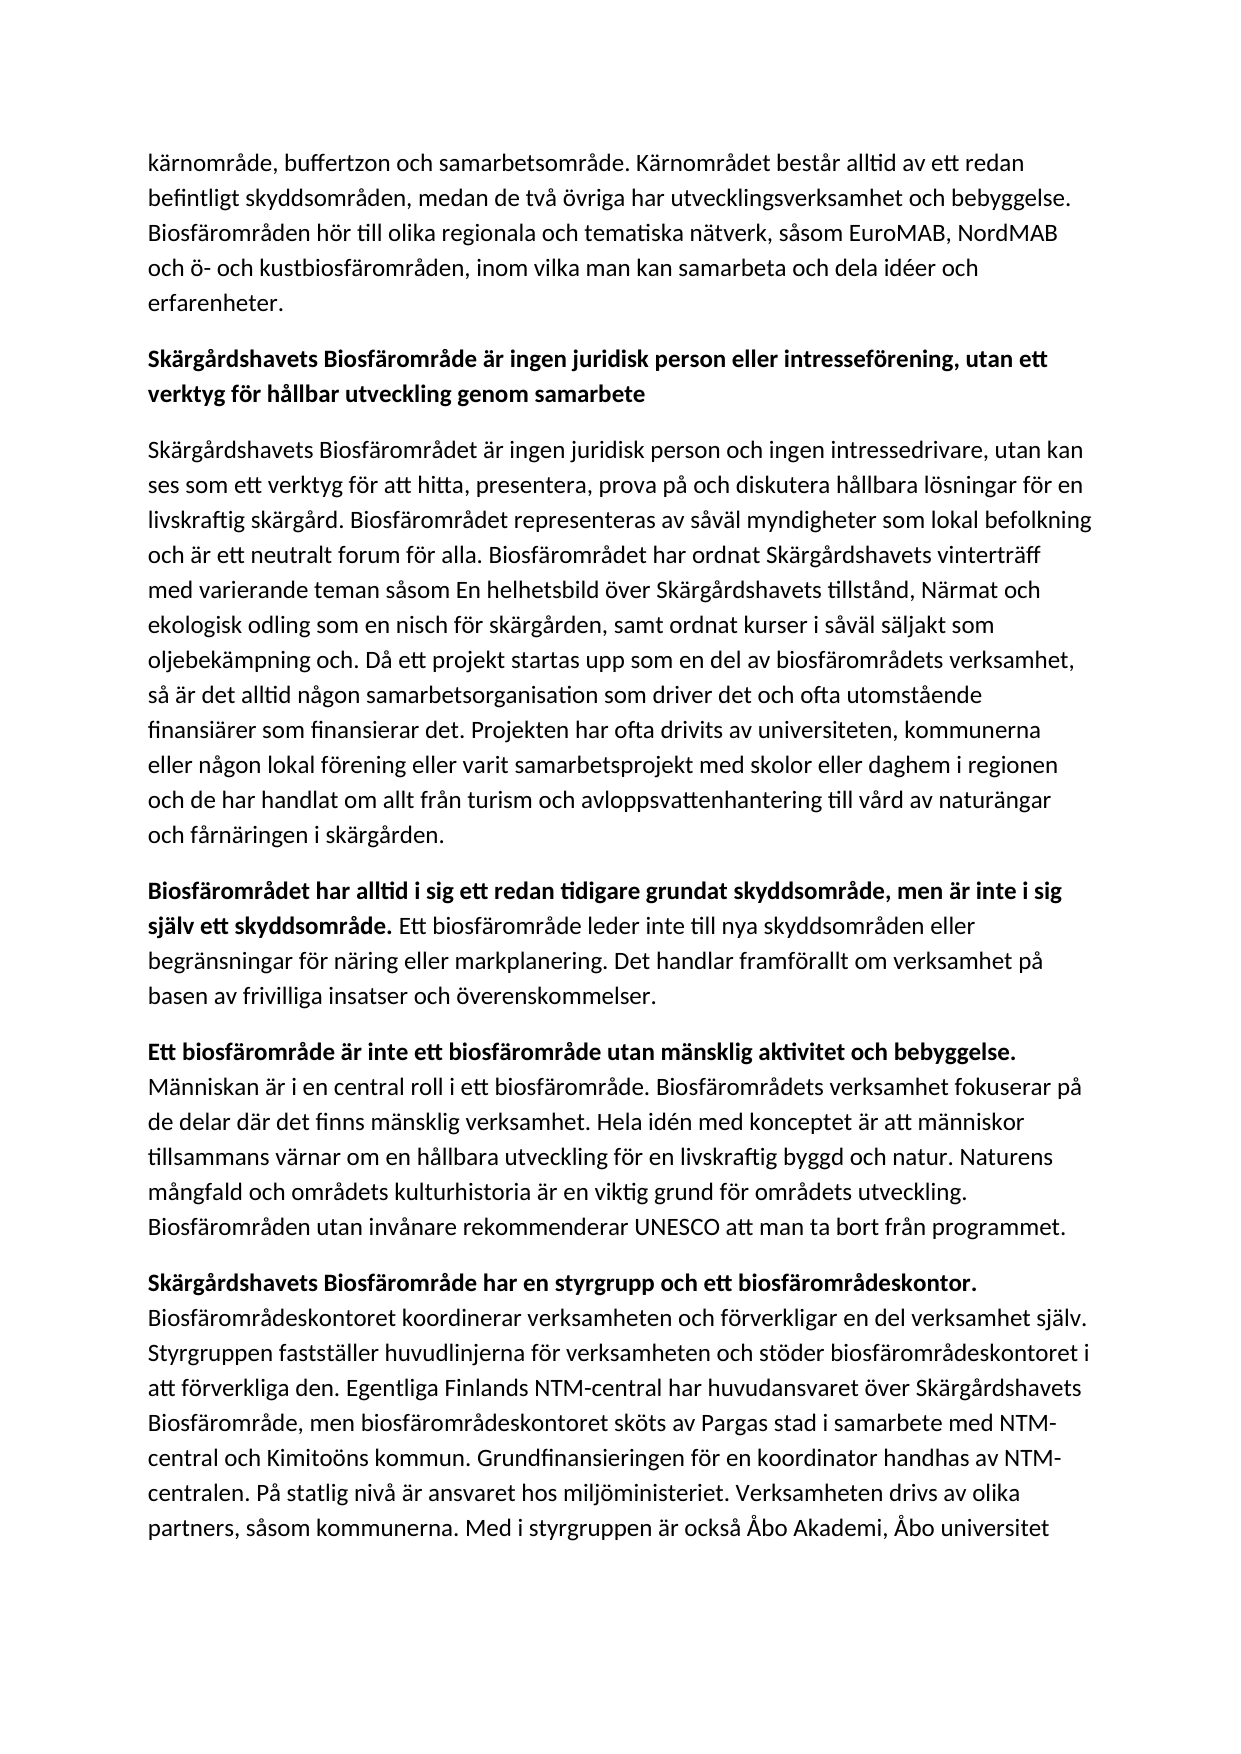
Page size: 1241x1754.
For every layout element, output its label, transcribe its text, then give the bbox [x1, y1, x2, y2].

text Skärgårdshavets Biosfärområde är ingen juridisk person eller intresseförening, utan ett verktyg för hållbar utveckling genom samarbete [148, 343, 1093, 409]
text Skärgårdshavets Biosfärområdet är ingen juridisk person och ingen intressedrivare, utan kan ses som ett verktyg för att hitta, presentera, prova på och diskutera hållbara lösningar för en livskraftig skärgård. Biosfärområdet representeras av såväl myndigheter som lokal befolkning och är ett neutralt forum för alla. Biosfärområdet har ordnat Skärgårdshavets vinterträff med varierande teman såsom En helhetsbild över Skärgårdshavets tillstånd, Närmat och ekologisk odling som en nisch för skärgården, samt ordnat kurser i såväl säljakt som oljebekämpning och. Då ett projekt startas upp som en del av biosfärområdets verksamhet, så är det alltid någon samarbetsorganisation som driver det och ofta utomstående finansiärer som finansierar det. Projekten har ofta drivits av universiteten, kommunerna eller någon lokal förening eller varit samarbetsprojekt med skolor eller daghem i regionen och de har handlat om allt från turism och avloppsvattenhantering till vård av naturängar och fårnäringen i skärgården. [148, 434, 1093, 850]
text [148, 148, 1093, 318]
text Ett biosfärområde är inte ett biosfärområde utan mänsklig aktivitet och bebyggelse. Människan är i en central roll i ett biosfärområde. Biosfärområdets verksamhet fokuserar på de delar där det finns mänsklig verksamhet. Hela idén med konceptet är att människor tillsammans värnar om en hållbara utveckling för en livskraftig byggd och natur. Naturens mångfald och områdets kulturhistoria är en viktig grund för områdets utveckling. Biosfärområden utan invånare rekommenderar UNESCO att man ta bort från programmet. [148, 1036, 1093, 1241]
text Biosfärområdet har alltid i sig ett redan tidigare grundat skyddsområde, men är inte i sig själv ett skyddsområde. Ett biosfärområde leder inte till nya skyddsområden eller begränsningar för näring eller markplanering. Det handlar framförallt om verksamhet på basen av frivilliga insatser och överenskommelser. [148, 875, 1093, 1011]
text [148, 1267, 1093, 1542]
